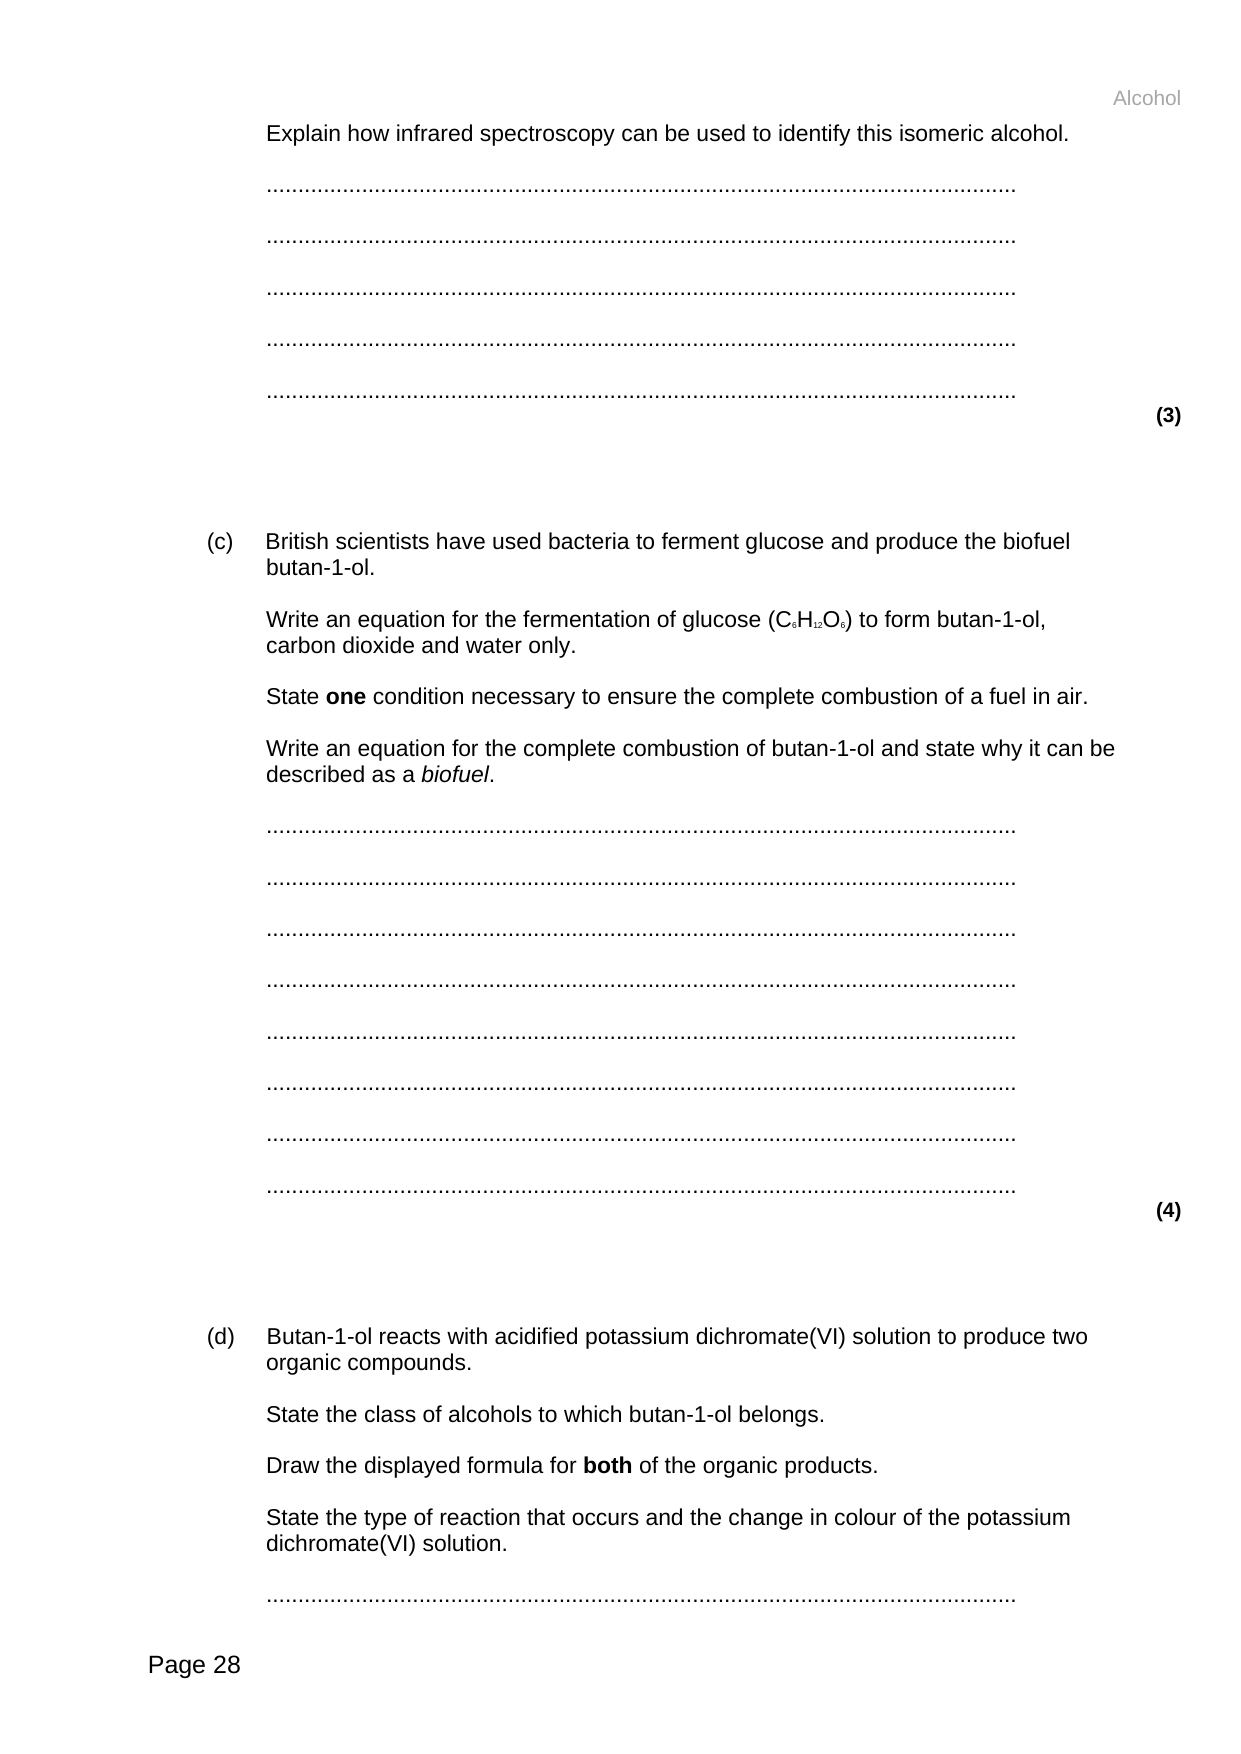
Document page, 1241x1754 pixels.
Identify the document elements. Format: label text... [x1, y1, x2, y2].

text ...................................................................................................................... [266, 325, 1122, 352]
text State the type of reaction that occurs and the change in colour of the potassium dichromate(VI) solution. [266, 1503, 1122, 1556]
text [266, 1581, 1122, 1607]
text State the class of alcohols to which butan-1-ol belongs. [266, 1401, 1122, 1427]
text ...................................................................................................................... [266, 966, 1122, 993]
text Write an equation for the complete combustion of butan-1-ol and state why it can be described as a biofuel. [266, 734, 1122, 787]
text Write an equation for the fermentation of glucose (C6H12O6) to form butan-1-ol, carbon dioxide and water only. [266, 606, 1122, 658]
text ...................................................................................................................... [266, 1172, 1122, 1198]
text ...................................................................................................................... [266, 377, 1122, 403]
text ...................................................................................................................... [266, 1120, 1122, 1147]
text ...................................................................................................................... [266, 864, 1122, 890]
text (3) [148, 403, 1181, 427]
text ...................................................................................................................... [266, 812, 1122, 839]
text ...................................................................................................................... [266, 915, 1122, 941]
text (4) [148, 1198, 1181, 1222]
text ...................................................................................................................... [266, 222, 1122, 249]
text ...................................................................................................................... [266, 171, 1122, 197]
text (d) Butan-1-ol reacts with acidified potassium dichromate(VI) solution to produce two organic compounds. [207, 1323, 1122, 1376]
text ...................................................................................................................... [266, 1069, 1122, 1095]
text Draw the displayed formula for both of the organic products. [266, 1452, 1122, 1478]
text Explain how infrared spectroscopy can be used to identify this isomeric alcohol. [266, 120, 1122, 146]
text ...................................................................................................................... [266, 274, 1122, 300]
text State one condition necessary to ensure the complete combustion of a fuel in air. [266, 683, 1122, 709]
text (c) British scientists have used bacteria to ferment glucose and produce the biofuel butan-1-ol. [207, 528, 1122, 581]
text ...................................................................................................................... [266, 1018, 1122, 1044]
